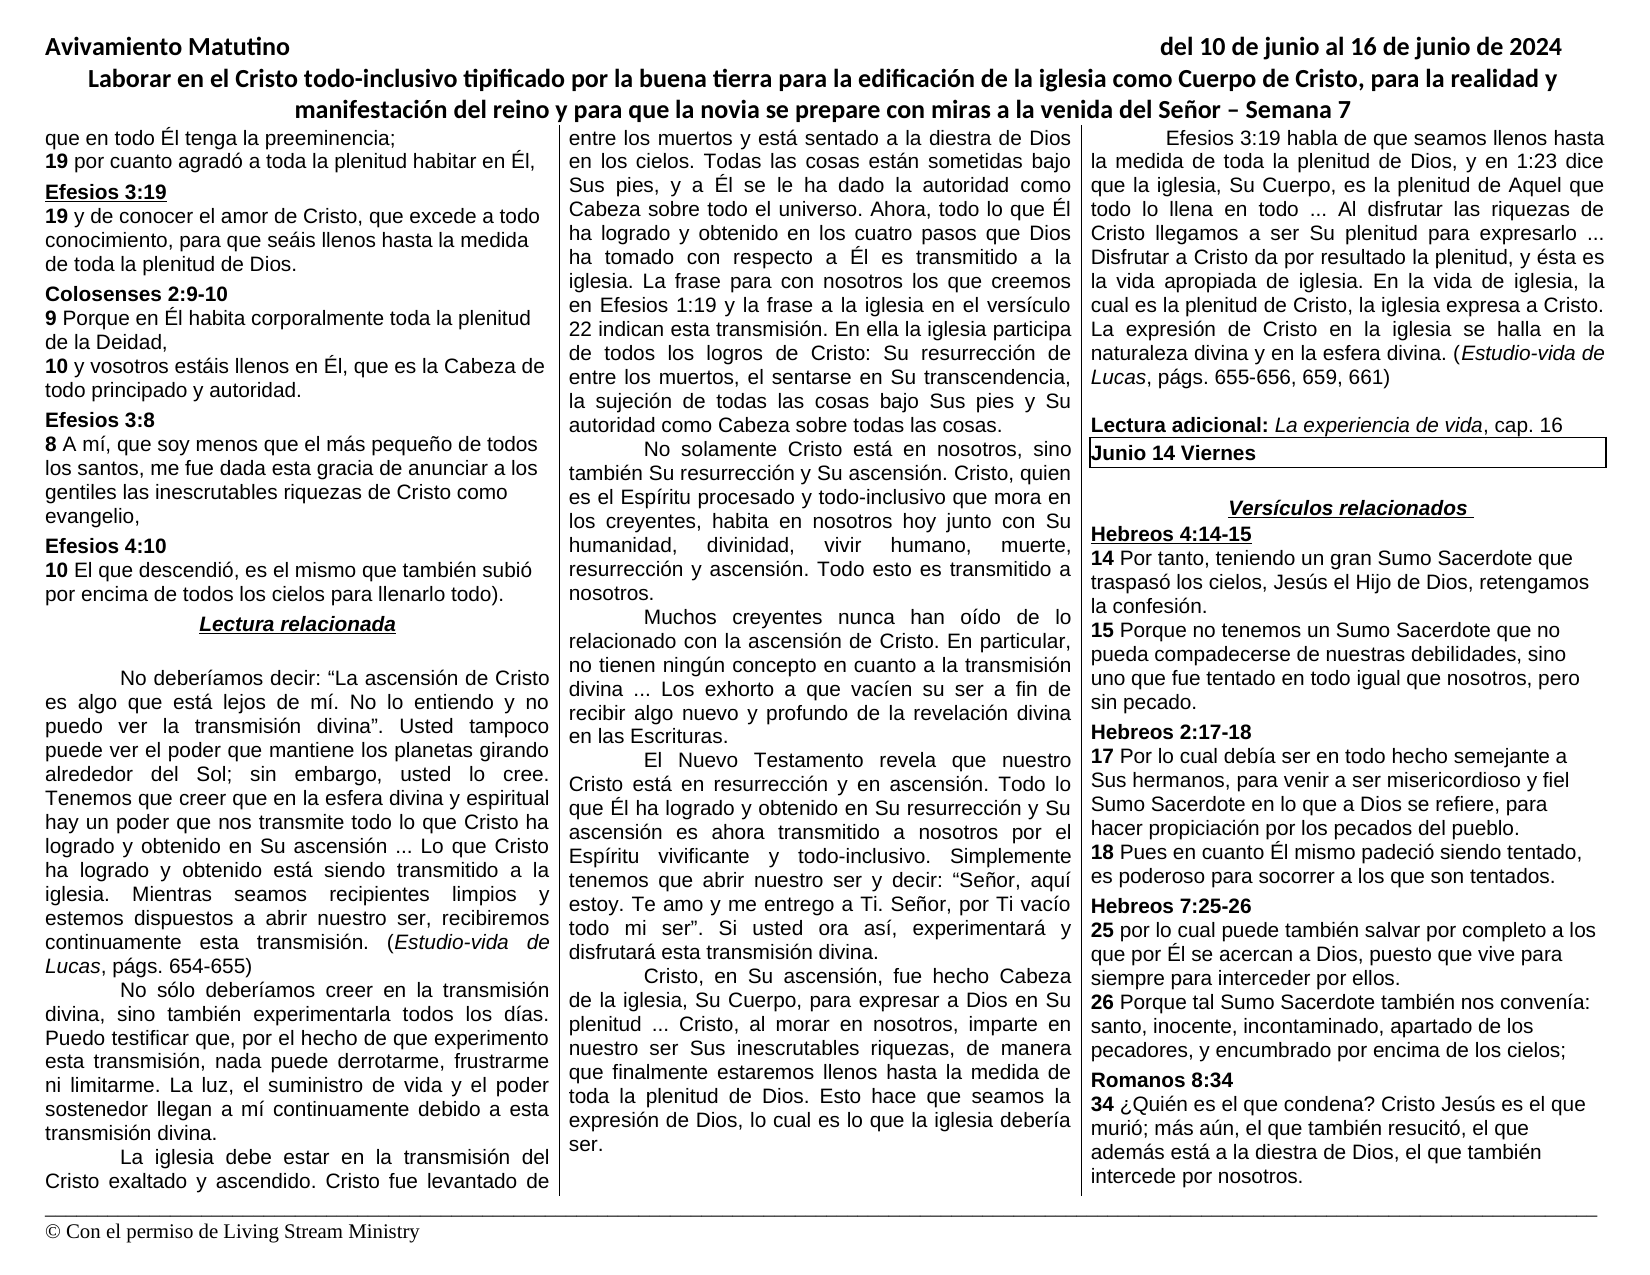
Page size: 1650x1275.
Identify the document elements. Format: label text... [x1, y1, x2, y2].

text Romanos 8:34 34 ¿Quién es el que condena? Cristo Jesús es el que murió; más aún, el que también resucitó, el que además está a la diestra de Dios, el que también intercede por nosotros. [1091, 1068, 1605, 1188]
text Efesios 4:10 10 El que descendió, es el mismo que también subió por encima de todos los cielos para llenarlo todo). [45, 534, 550, 606]
text Efesios 3:8 8 A mí, que soy menos que el más pequeño de todos los santos, me fue dada esta gracia de anunciar a los gentiles las inescrutables riquezas de Cristo como evangelio, [45, 408, 550, 527]
text La iglesia debe estar en la transmisión del Cristo exaltado y ascendido. Cristo fue levantado de entre los muertos y está sentado a la diestra de Dios en los cielos. Todas las cosas están sometidas bajo Sus pies, y a Él se le ha dado la autoridad como Cabeza sobre todo el universo. Ahora, todo lo que Él ha logrado y obtenido en los cuatro pasos que Dios ha tomado con respecto a Él es transmitido a la iglesia. La frase para con nosotros los que creemos en Efesios 1:19 y la frase a la iglesia en el versículo 22 indican esta transmisión. En ella la iglesia participa de todos los logros de Cristo: Su resurrección de entre los muertos, el sentarse en Su transcendencia, la sujeción de todas las cosas bajo Sus pies y Su autoridad como Cabeza sobre todas las cosas. [569, 125, 1072, 437]
text El Nuevo Testamento revela que nuestro Cristo está en resurrección y en ascensión. Todo lo que Él ha logrado y obtenido en Su resurrección y Su ascensión es ahora transmitido a nosotros por el Espíritu vivificante y todo-inclusivo. Simplemente tenemos que abrir nuestro ser y decir: “Señor, aquí estoy. Te amo y me entrego a Ti. Señor, por Ti vacío todo mi ser”. Si usted ora así, experimentará y disfrutará esta transmisión divina. [569, 748, 1072, 964]
text No solamente Cristo está en nosotros, sino también Su resurrección y Su ascensión. Cristo, quien es el Espíritu procesado y todo-inclusivo que mora en los creyentes, habita en nosotros hoy junto con Su humanidad, divinidad, vivir humano, muerte, resurrección y ascensión. Todo esto es transmitido a nosotros. [569, 437, 1072, 604]
text No deberíamos decir: “La ascensión de Cristo es algo que está lejos de mí. No lo entiendo y no puedo ver la transmisión divina”. Usted tampoco puede ver el poder que mantiene los planetas girando alrededor del Sol; sin embargo, usted lo cree. Tenemos que creer que en la esfera divina y espiritual hay un poder que nos transmite todo lo que Cristo ha logrado y obtenido en Su ascensión ... Lo que Cristo ha logrado y obtenido está siendo transmitido a la iglesia. Mientras seamos recipientes limpios y estemos dispuestos a abrir nuestro ser, recibiremos continuamente esta transmisión. (Estudio-vida de Lucas, págs. 654-655) [45, 666, 550, 977]
text Lectura relacionada [45, 612, 550, 636]
text Lectura adicional: La experiencia de vida, cap. 16 [1091, 413, 1605, 437]
text Colosenses 2:9-10 9 Porque en Él habita corporalmente toda la plenitud de la Deidad, 10 y vosotros estáis llenos en Él, que es la Cabeza de todo principado y autoridad. [45, 282, 550, 401]
text Junio 14 Viernes [1091, 438, 1605, 467]
text Hebreos 4:14-15 14 Por tanto, teniendo un gran Sumo Sacerdote que traspasó los cielos, Jesús el Hijo de Dios, retengamos la confesión. 15 Porque no tenemos un Sumo Sacerdote que no pueda compadecerse de nuestras debilidades, sino uno que fue tentado en todo igual que nosotros, pero sin pecado. [1091, 522, 1605, 714]
text Hebreos 2:17-18 17 Por lo cual debía ser en todo hecho semejante a Sus hermanos, para venir a ser misericordioso y fiel Sumo Sacerdote en lo que a Dios se refiere, para hacer propiciación por los pecados del pueblo. 18 Pues en cuanto Él mismo padeció siendo tentado, es poderoso para socorrer a los que son tentados. [1091, 720, 1605, 888]
text No sólo deberíamos creer en la transmisión divina, sino también experimentarla todos los días. Puedo testificar que, por el hecho de que experimento esta transmisión, nada puede derrotarme, frustrarme ni limitarme. La luz, el suministro de vida y el poder sostenedor llegan a mí continuamente debido a esta transmisión divina. [45, 977, 550, 1145]
text Cristo, en Su ascensión, fue hecho Cabeza de la iglesia, Su Cuerpo, para expresar a Dios en Su plenitud ... Cristo, al morar en nosotros, imparte en nuestro ser Sus inescrutables riquezas, de manera que finalmente estaremos llenos hasta la medida de toda la plenitud de Dios. Esto hace que seamos la expresión de Dios, lo cual es lo que la iglesia debería ser. [569, 964, 1072, 1156]
text Hebreos 7:25-26 25 por lo cual puede también salvar por completo a los que por Él se acercan a Dios, puesto que vive para siempre para interceder por ellos. 26 Porque tal Sumo Sacerdote también nos convenía: santo, inocente, incontaminado, apartado de los pecadores, y encumbrado por encima de los cielos; [1091, 894, 1605, 1062]
text Versículos relacionados [1091, 496, 1605, 520]
text Efesios 3:19 habla de que seamos llenos hasta la medida de toda la plenitud de Dios, y en 1:23 dice que la iglesia, Su Cuerpo, es la plenitud de Aquel que todo lo llena en todo ... Al disfrutar las riquezas de Cristo llegamos a ser Su plenitud para expresarlo ... Disfrutar a Cristo da por resultado la plenitud, y ésta es la vida apropiada de iglesia. En la vida de iglesia, la cual es la plenitud de Cristo, la iglesia expresa a Cristo. La expresión de Cristo en la iglesia se halla en la naturaleza divina y en la esfera divina. (Estudio-vida de Lucas, págs. 655-656, 659, 661) [1091, 125, 1605, 389]
text Efesios 3:19 19 y de conocer el amor de Cristo, que excede a todo conocimiento, para que seáis llenos hasta la medida de toda la plenitud de Dios. [45, 179, 550, 275]
text Muchos creyentes nunca han oído de lo relacionado con la ascensión de Cristo. En particular, no tienen ningún concepto en cuanto a la transmisión divina ... Los exhorto a que vacíen su ser a fin de recibir algo nuevo y profundo de la revelación divina en las Escrituras. [569, 604, 1072, 748]
